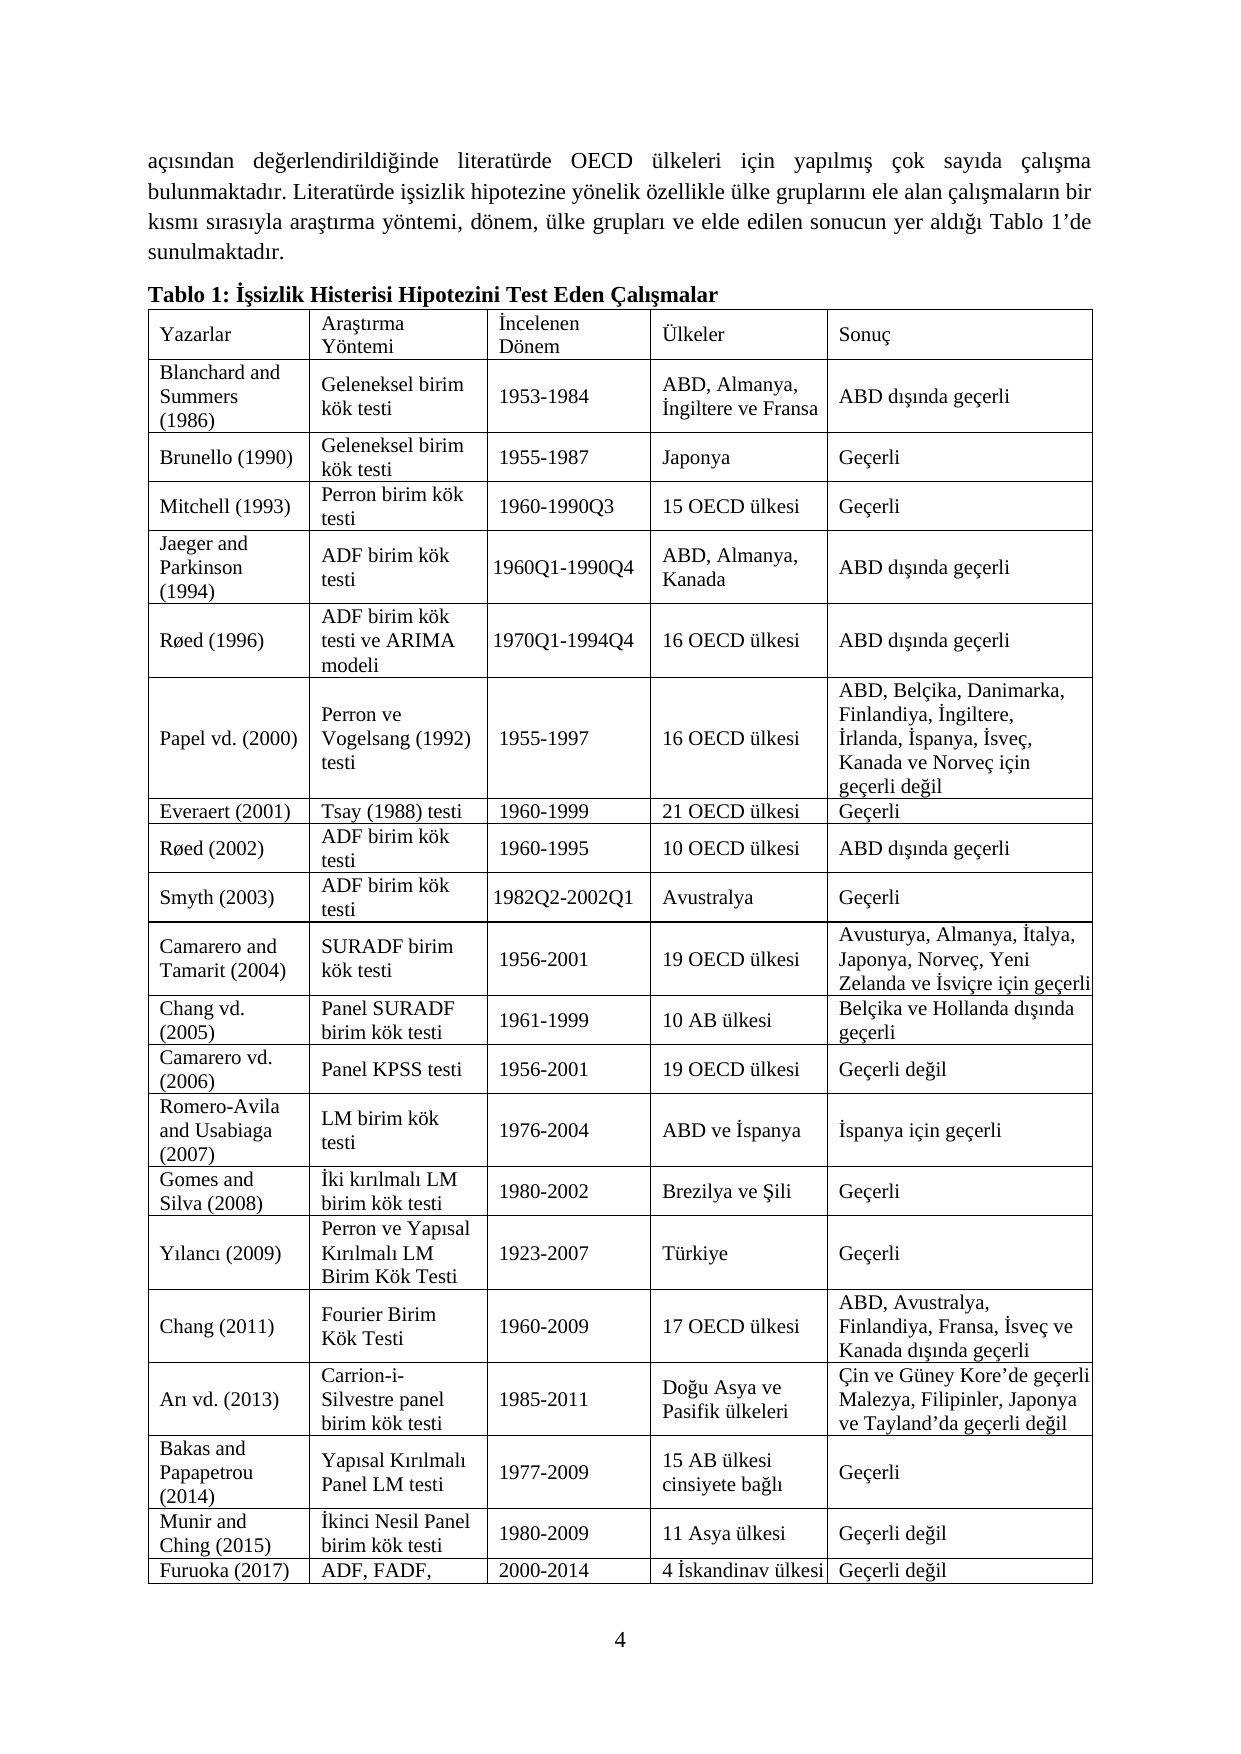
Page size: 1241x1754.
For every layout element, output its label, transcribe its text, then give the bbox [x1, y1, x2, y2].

table_header Yazarlar [149, 310, 309, 358]
table_cell 1961-1999 [488, 996, 650, 1044]
table_cell Brezilya ve Şili [651, 1167, 827, 1215]
table_cell ABD dışında geçerli [828, 824, 1092, 872]
table_cell Belçika ve Hollanda dışında geçerli [828, 996, 1092, 1044]
table_cell Japonya [651, 433, 827, 481]
table_cell 1960-1995 [488, 824, 650, 872]
table_cell Yılancı (2009) [149, 1216, 309, 1288]
table_cell 15 OECD ülkesi [651, 482, 827, 530]
table_cell Yapısal Kırılmalı Panel LM testi [310, 1436, 487, 1508]
table_cell İkinci Nesil Panel birim kök testi [310, 1509, 487, 1557]
table_cell 15 AB ülkesi cinsiyete bağlı [651, 1436, 827, 1508]
table_cell 16 OECD ülkesi [651, 678, 827, 798]
table_cell 2000-2014 [488, 1559, 650, 1582]
table_cell Geçerli değil [828, 1559, 1092, 1582]
table_cell 1955-1997 [488, 678, 650, 798]
table_cell ABD dışında geçerli [828, 604, 1092, 677]
table_cell Chang vd. (2005) [149, 996, 309, 1044]
table_cell Perron ve Yapısal Kırılmalı LM Birim Kök Testi [310, 1216, 487, 1288]
table_cell 1923-2007 [488, 1216, 650, 1288]
table_cell Camarero vd. (2006) [149, 1045, 309, 1093]
table_cell Geçerli [828, 799, 1092, 823]
table_cell ABD, Avustralya, Finlandiya, Fransa, İsveç ve Kanada dışında geçerli [828, 1290, 1092, 1362]
table_cell 11 Asya ülkesi [651, 1509, 827, 1557]
table_header Sonuç [828, 310, 1092, 358]
table_cell Panel KPSS testi [310, 1045, 487, 1093]
table_cell 1953-1984 [488, 360, 650, 432]
table_cell Geçerli [828, 873, 1092, 921]
table_cell 1980-2002 [488, 1167, 650, 1215]
table_header Ülkeler [651, 310, 827, 358]
table_cell Çin ve Güney Kore’de geçerli Malezya, Filipinler, Japonya ve Tayland’da geçerli değil [828, 1363, 1092, 1435]
table_cell 1960-2009 [488, 1290, 650, 1362]
table_cell ADF birim kök testi [310, 824, 487, 872]
table_cell Doğu Asya ve Pasifik ülkeleri [651, 1363, 827, 1435]
table_cell Gomes and Silva (2008) [149, 1167, 309, 1215]
table_cell Arı vd. (2013) [149, 1363, 309, 1435]
table_cell 1985-2011 [488, 1363, 650, 1435]
table_cell Brunello (1990) [149, 433, 309, 481]
table_cell Smyth (2003) [149, 873, 309, 921]
table_cell 1982Q2-2002Q1 [488, 873, 650, 921]
text Tablo 1: İşsizlik Histerisi Hipotezini Test Eden Çalışmalar [148, 281, 1093, 307]
table_cell ABD, Belçika, Danimarka, Finlandiya, İngiltere, İrlanda, İspanya, İsveç, Kanada ve Norveç için geçerli değil [828, 678, 1092, 798]
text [148, 148, 1093, 264]
table_cell Türkiye [651, 1216, 827, 1288]
table_cell Fourier Birim Kök Testi [310, 1290, 487, 1362]
table_cell 19 OECD ülkesi [651, 1045, 827, 1093]
table_cell 16 OECD ülkesi [651, 604, 827, 677]
table_cell Avustralya [651, 873, 827, 921]
table_cell SURADF birim kök testi [310, 923, 487, 994]
table_cell Jaeger and Parkinson (1994) [149, 531, 309, 603]
table_cell Carrion-i-Silvestre panel birim kök testi [310, 1363, 487, 1435]
table_cell Perron ve Vogelsang (1992) testi [310, 678, 487, 798]
table_cell ADF birim kök testi ve ARIMA modeli [310, 604, 487, 677]
table_cell Panel SURADF birim kök testi [310, 996, 487, 1044]
table_cell Geçerli değil [828, 1045, 1092, 1093]
table_cell 1976-2004 [488, 1094, 650, 1166]
table_cell ABD, Almanya, İngiltere ve Fransa [651, 360, 827, 432]
table_cell ABD dışında geçerli [828, 360, 1092, 432]
table_cell Bakas and Papapetrou (2014) [149, 1436, 309, 1508]
table_cell Røed (2002) [149, 824, 309, 872]
table_cell 1956-2001 [488, 923, 650, 994]
table_cell 1955-1987 [488, 433, 650, 481]
table_cell Geçerli [828, 433, 1092, 481]
table_cell Chang (2011) [149, 1290, 309, 1362]
table_cell 1970Q1-1994Q4 [488, 604, 650, 677]
table_cell 10 OECD ülkesi [651, 824, 827, 872]
table_cell 10 AB ülkesi [651, 996, 827, 1044]
table_cell 19 OECD ülkesi [651, 923, 827, 994]
table_cell Mitchell (1993) [149, 482, 309, 530]
table_cell ADF birim kök testi [310, 873, 487, 921]
table_cell Papel vd. (2000) [149, 678, 309, 798]
table_cell 17 OECD ülkesi [651, 1290, 827, 1362]
table_cell Geçerli [828, 1436, 1092, 1508]
table_cell ABD dışında geçerli [828, 531, 1092, 603]
table_cell Camarero and Tamarit (2004) [149, 923, 309, 994]
table_cell ABD ve İspanya [651, 1094, 827, 1166]
table_cell Geçerli [828, 482, 1092, 530]
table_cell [310, 1559, 487, 1582]
table_header İncelenen Dönem [488, 310, 650, 358]
table_cell 1956-2001 [488, 1045, 650, 1093]
table_cell Munir and Ching (2015) [149, 1509, 309, 1557]
table_cell İspanya için geçerli [828, 1094, 1092, 1166]
table_header Araştırma Yöntemi [310, 310, 487, 358]
table_cell Geleneksel birim kök testi [310, 360, 487, 432]
table_cell 1977-2009 [488, 1436, 650, 1508]
table_cell İki kırılmalı LM birim kök testi [310, 1167, 487, 1215]
table_cell Geçerli [828, 1216, 1092, 1288]
table_cell Furuoka (2017) [149, 1559, 309, 1582]
table_cell LM birim kök testi [310, 1094, 487, 1166]
table_cell Geleneksel birim kök testi [310, 433, 487, 481]
table_cell Blanchard and Summers (1986) [149, 360, 309, 432]
table_cell ABD, Almanya, Kanada [651, 531, 827, 603]
table_cell ADF birim kök testi [310, 531, 487, 603]
table_cell Tsay (1988) testi [310, 799, 487, 823]
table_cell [651, 1559, 827, 1582]
table_cell Everaert (2001) [149, 799, 309, 823]
table_cell 1960-1999 [488, 799, 650, 823]
table_cell 1980-2009 [488, 1509, 650, 1557]
table_cell Geçerli [828, 1167, 1092, 1215]
table_cell Perron birim kök testi [310, 482, 487, 530]
table_cell Røed (1996) [149, 604, 309, 677]
table_cell 1960Q1-1990Q4 [488, 531, 650, 603]
table_cell Geçerli değil [828, 1509, 1092, 1557]
table_cell Avusturya, Almanya, İtalya, Japonya, Norveç, Yeni Zelanda ve İsviçre için geçerli [828, 923, 1092, 994]
table_cell 1960-1990Q3 [488, 482, 650, 530]
table_cell Romero-Avila and Usabiaga (2007) [149, 1094, 309, 1166]
table_cell 21 OECD ülkesi [651, 799, 827, 823]
